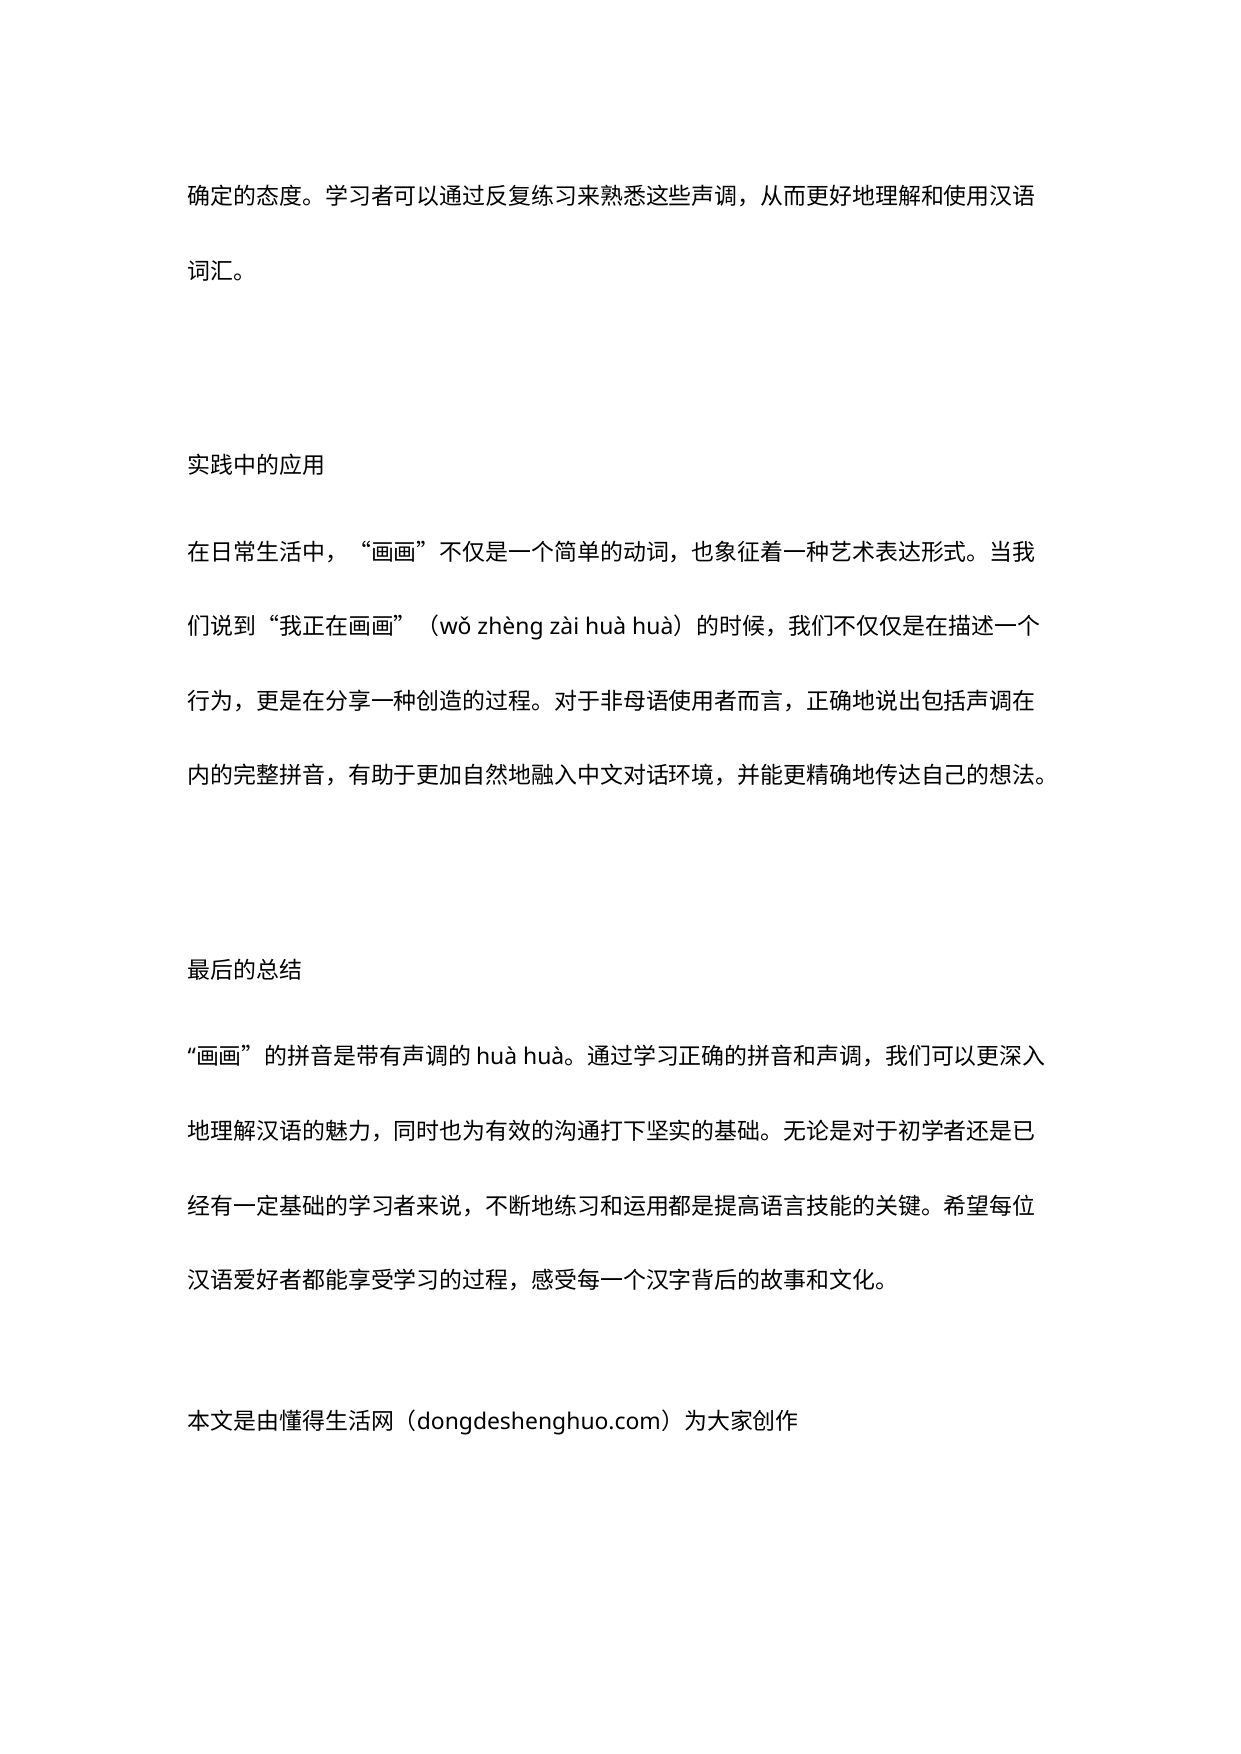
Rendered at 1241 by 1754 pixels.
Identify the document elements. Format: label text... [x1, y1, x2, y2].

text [187, 162, 1053, 302]
text 本文是由懂得生活网（dongdeshenghuo.com）为大家创作 [187, 1387, 1053, 1452]
text 在日常生活中，“画画”不仅是一个简单的动词，也象征着一种艺术表达形式。当我们说到“我正在画画”（wǒ zhènɡ zài huà huà）的时候，我们不仅仅是在描述一个行为，更是在分享一种创造的过程。对于非母语使用者而言，正确地说出包括声调在内的完整拼音，有助于更加自然地融入中文对话环境，并能更精确地传达自己的想法。 [187, 517, 1053, 807]
text “画画”的拼音是带有声调的 huà huà。通过学习正确的拼音和声调，我们可以更深入地理解汉语的魅力，同时也为有效的沟通打下坚实的基础。无论是对于初学者还是已经有一定基础的学习者来说，不断地练习和运用都是提高语言技能的关键。希望每位汉语爱好者都能享受学习的过程，感受每一个汉字背后的故事和文化。 [187, 1022, 1053, 1311]
text 最后的总结 [187, 936, 1053, 1001]
text 实践中的应用 [187, 431, 1053, 496]
